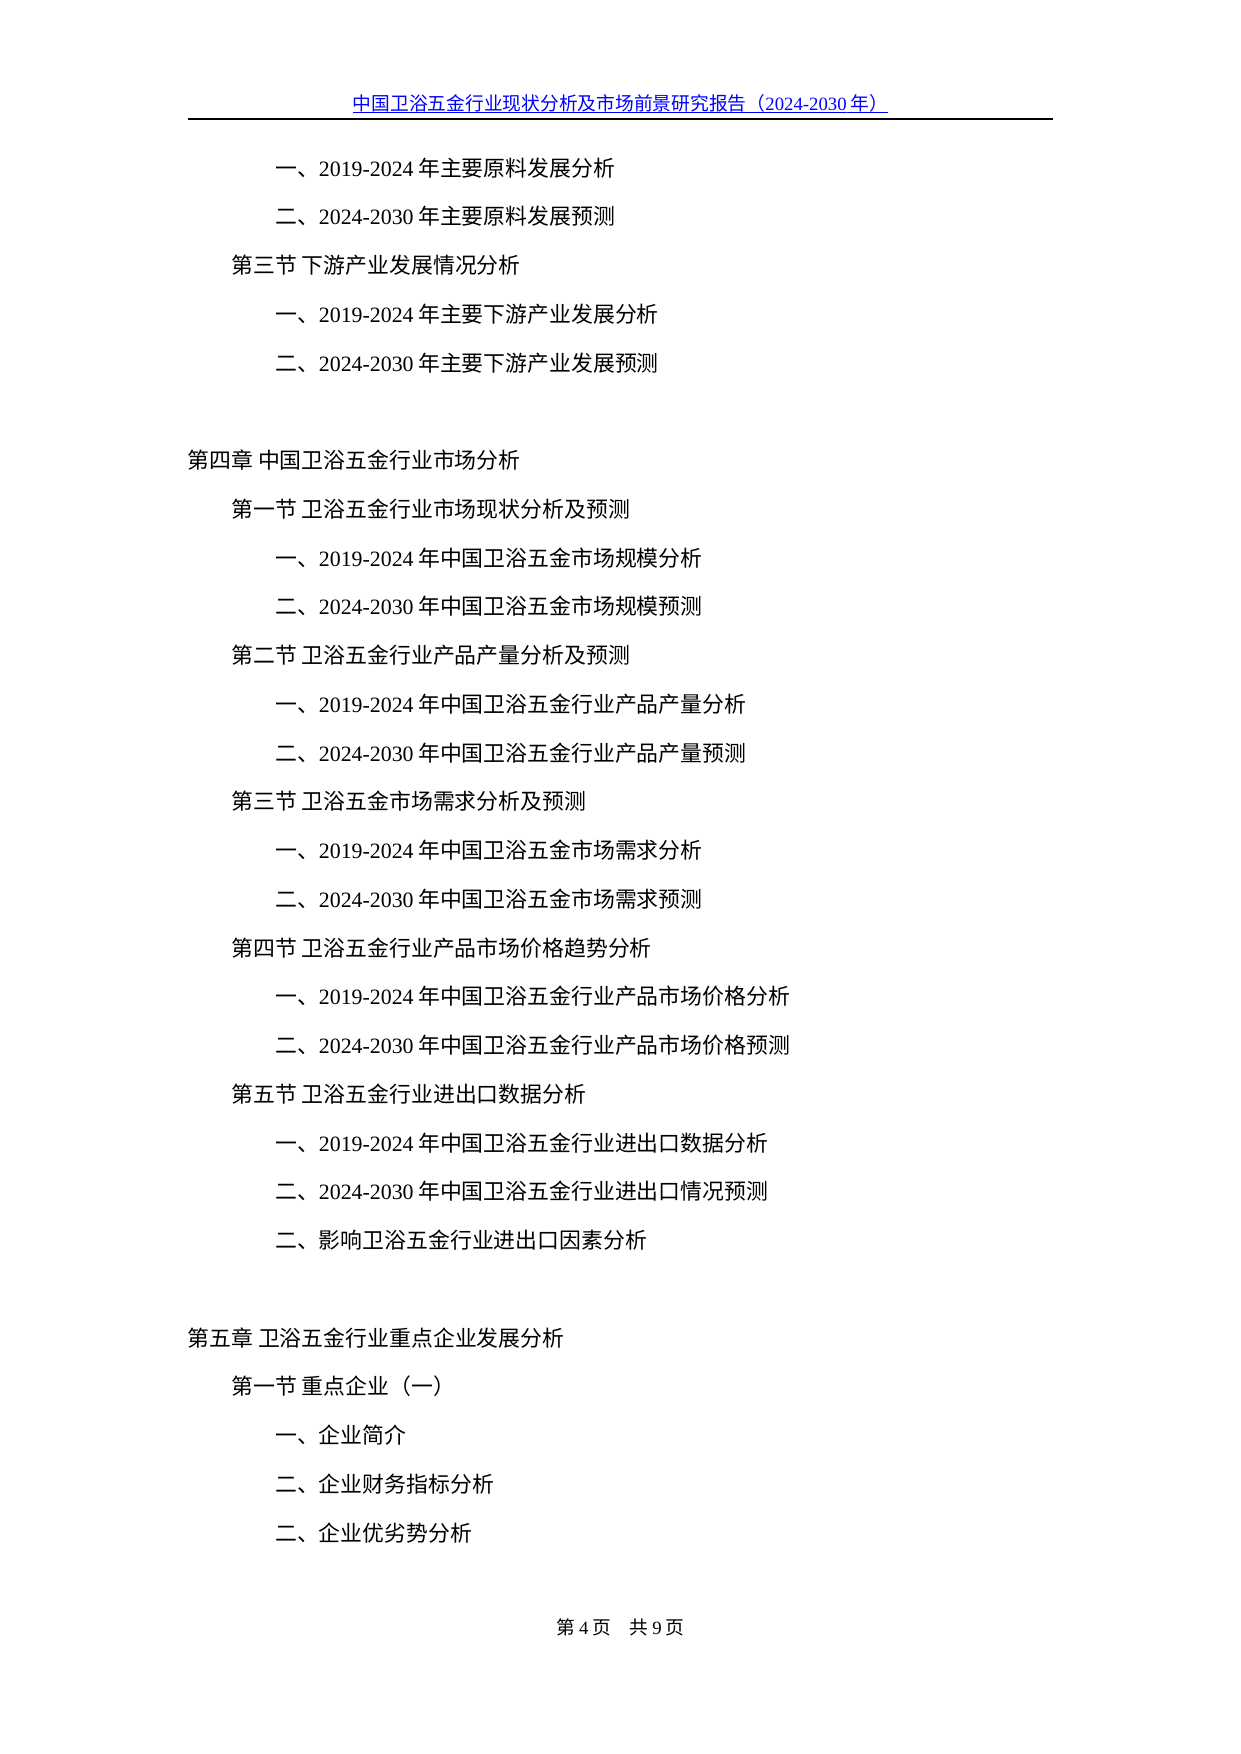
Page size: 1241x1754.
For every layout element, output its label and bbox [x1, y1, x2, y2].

text [187, 150, 1053, 1548]
